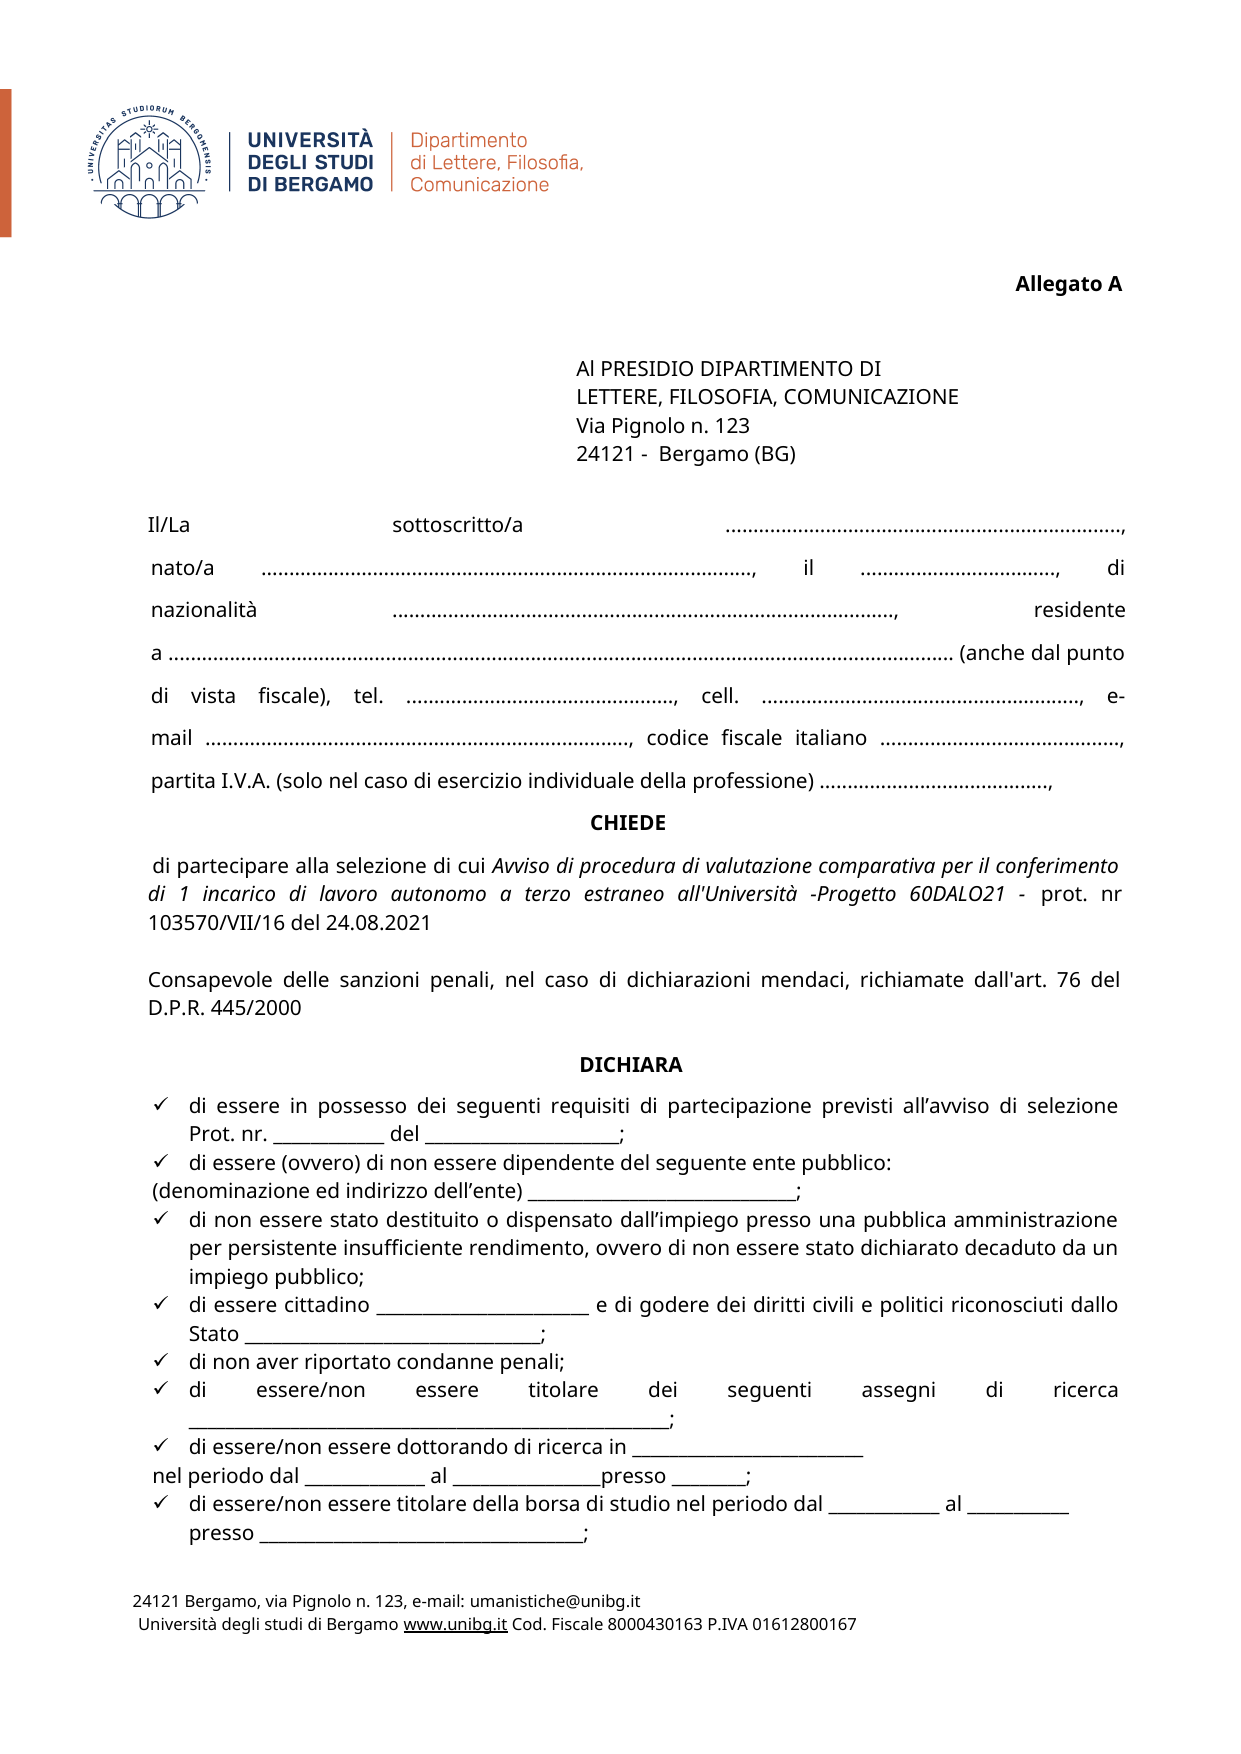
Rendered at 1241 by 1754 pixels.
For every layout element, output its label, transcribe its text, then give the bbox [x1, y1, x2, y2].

text Al PRESIDIO DIPARTIMENTO DI [576, 354, 1128, 382]
picture [0, 0, 1241, 276]
list di essere cittadino _______________________ e di godere dei diritti civili e politici riconosciuti dallo Stato ________________________________; [152, 1290, 1119, 1347]
text 24121 - Bergamo (BG) [576, 439, 1128, 468]
text DICHIARA [222, 1050, 1122, 1079]
list di non essere stato destituito o dispensato dall’impiego presso una pubblica amministrazione per persistente insufficiente rendimento, ovvero di non essere stato dichiarato decaduto da un impiego pubblico; [152, 1205, 1119, 1290]
list di essere/non essere dottorando di ricerca in _________________________ [152, 1432, 1119, 1461]
text Il/La sottoscritto/a ......................................................................., nato/a ........................................................................................, il ..................................., di nazionalità .........................................................................................., residente a ............................................................................................................................................. (anche dal punto di vista fiscale), tel. ................................................, cell. ........................................................., e-mail ............................................................................, codice fiscale italiano ..........................................., partita I.V.A. (solo nel caso di esercizio individuale della professione) ........................................., [148, 510, 1128, 794]
list di non aver riportato condanne penali; [152, 1347, 1119, 1376]
list di essere/non essere titolare della borsa di studio nel periodo dal ____________ al ___________ presso ___________________________________; [152, 1489, 1119, 1546]
text CHIEDE [222, 808, 1128, 837]
text Allegato A [222, 269, 1122, 297]
text nel periodo dal _____________ al ________________presso ________; [152, 1461, 1119, 1489]
text LETTERE, FILOSOFIA, COMUNICAZIONE [576, 382, 1128, 411]
list di essere (ovvero) di non essere dipendente del seguente ente pubblico: [152, 1148, 1119, 1176]
text Via Pignolo n. 123 [576, 411, 1128, 439]
list di essere/non essere titolare dei seguenti assegni di ricerca ____________________________________________________; [152, 1376, 1119, 1432]
text Consapevole delle sanzioni penali, nel caso di dichiarazioni mendaci, richiamate dall'art. 76 del D.P.R. 445/2000 [148, 965, 1122, 1022]
list di essere in possesso dei seguenti requisiti di partecipazione previsti all’avviso di selezione Prot. nr. ____________ del _____________________; [152, 1091, 1119, 1148]
text (denominazione ed indirizzo dell’ente) _____________________________; [152, 1176, 1119, 1205]
text di partecipare alla selezione di cui Avviso di procedura di valutazione comparativa per il conferimento di 1 incarico di lavoro autonomo a terzo estraneo all'Università -Progetto 60DALO21 - prot. nr 103570/VII/16 del 24.08.2021 [148, 851, 1122, 936]
